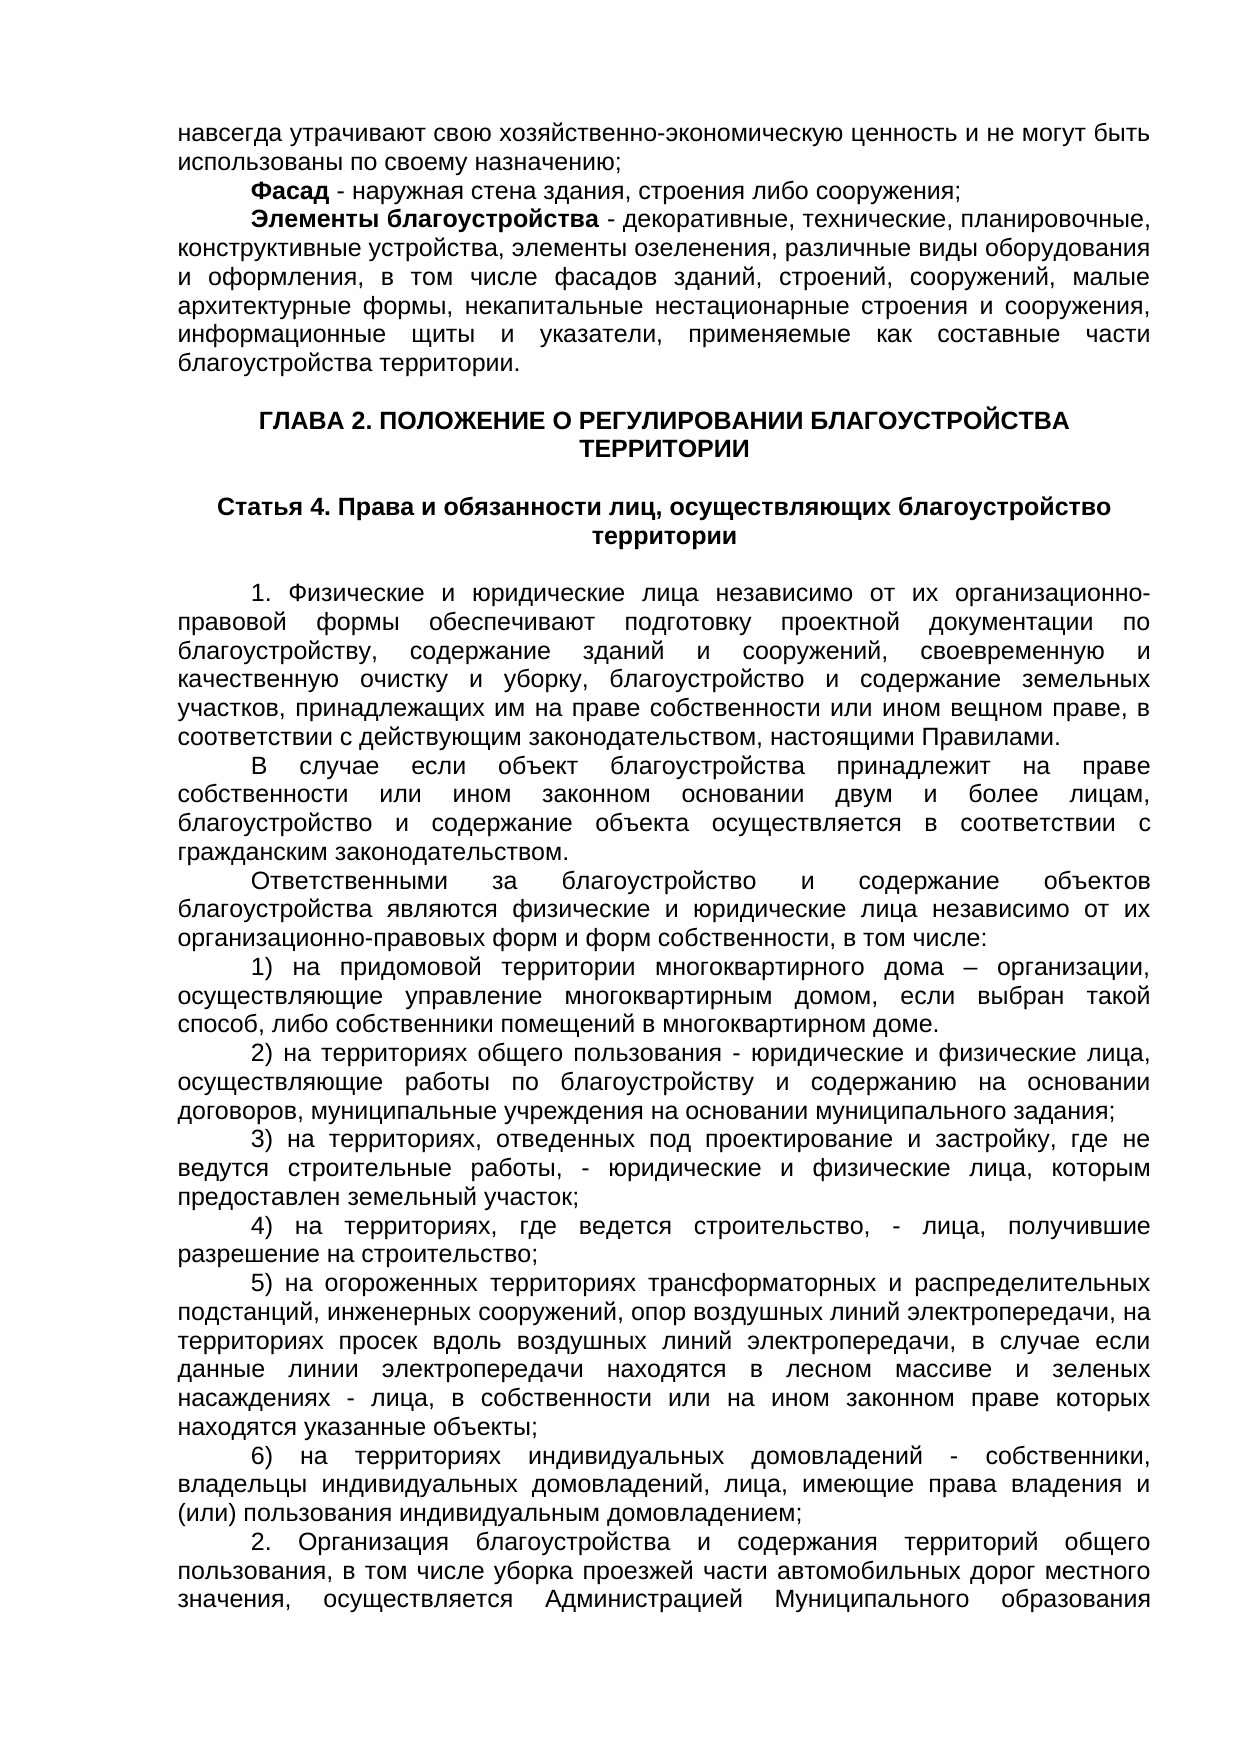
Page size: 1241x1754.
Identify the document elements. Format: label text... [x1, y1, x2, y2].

text 3) на территориях, отведенных под проектирование и застройку, где не ведутся строительные работы, - юридические и физические лица, которым предоставлен земельный участок; [177, 1124, 1152, 1211]
text ГЛАВА 2. ПОЛОЖЕНИЕ О РЕГУЛИРОВАНИИ БЛАГОУСТРОЙСТВА ТЕРРИТОРИИ [177, 406, 1152, 463]
text 1) на придомовой территории многоквартирного дома – организации, осуществляющие управление многоквартирным домом, если выбран такой способ, либо собственники помещений в многоквартирном доме. [177, 952, 1152, 1038]
text 2) на территориях общего пользования - юридические и физические лица, осуществляющие работы по благоустройству и содержанию на основании договоров, муниципальные учреждения на основании муниципального задания; [177, 1038, 1152, 1124]
text 4) на территориях, где ведется строительство, - лица, получившие разрешение на строительство; [177, 1211, 1152, 1268]
text 1. Физические и юридические лица независимо от их организационно-правовой формы обеспечивают подготовку проектной документации по благоустройству, содержание зданий и сооружений, своевременную и качественную очистку и уборку, благоустройство и содержание земельных участков, принадлежащих им на праве собственности или ином вещном праве, в соответствии с действующим законодательством, настоящими Правилами. [177, 578, 1152, 751]
text В случае если объект благоустройства принадлежит на праве собственности или ином законном основании двум и более лицам, благоустройство и содержание объекта осуществляется в соответствии с гражданским законодательством. [177, 751, 1152, 866]
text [177, 118, 1152, 176]
text Фасад - наружная стена здания, строения либо сооружения; [177, 176, 1152, 204]
text 5) на огороженных территориях трансформаторных и распределительных подстанций, инженерных сооружений, опор воздушных линий электропередачи, на территориях просек вдоль воздушных линий электропередачи, в случае если данные линии электропередачи находятся в лесном массиве и зеленых насаждениях - лица, в собственности или на ином законном праве которых находятся указанные объекты; [177, 1268, 1152, 1441]
text Ответственными за благоустройство и содержание объектов благоустройства являются физические и юридические лица независимо от их организационно-правовых форм и форм собственности, в том числе: [177, 866, 1152, 952]
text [177, 1527, 1152, 1613]
text Статья 4. Права и обязанности лиц, осуществляющих благоустройство территории [177, 492, 1152, 549]
text Элементы благоустройства - декоративные, технические, планировочные, конструктивные устройства, элементы озеленения, различные виды оборудования и оформления, в том числе фасадов зданий, строений, сооружений, малые архитектурные формы, некапитальные нестационарные строения и сооружения, информационные щиты и указатели, применяемые как составные части благоустройства территории. [177, 204, 1152, 377]
text 6) на территориях индивидуальных домовладений - собственники, владельцы индивидуальных домовладений, лица, имеющие права владения и (или) пользования индивидуальным домовладением; [177, 1441, 1152, 1527]
